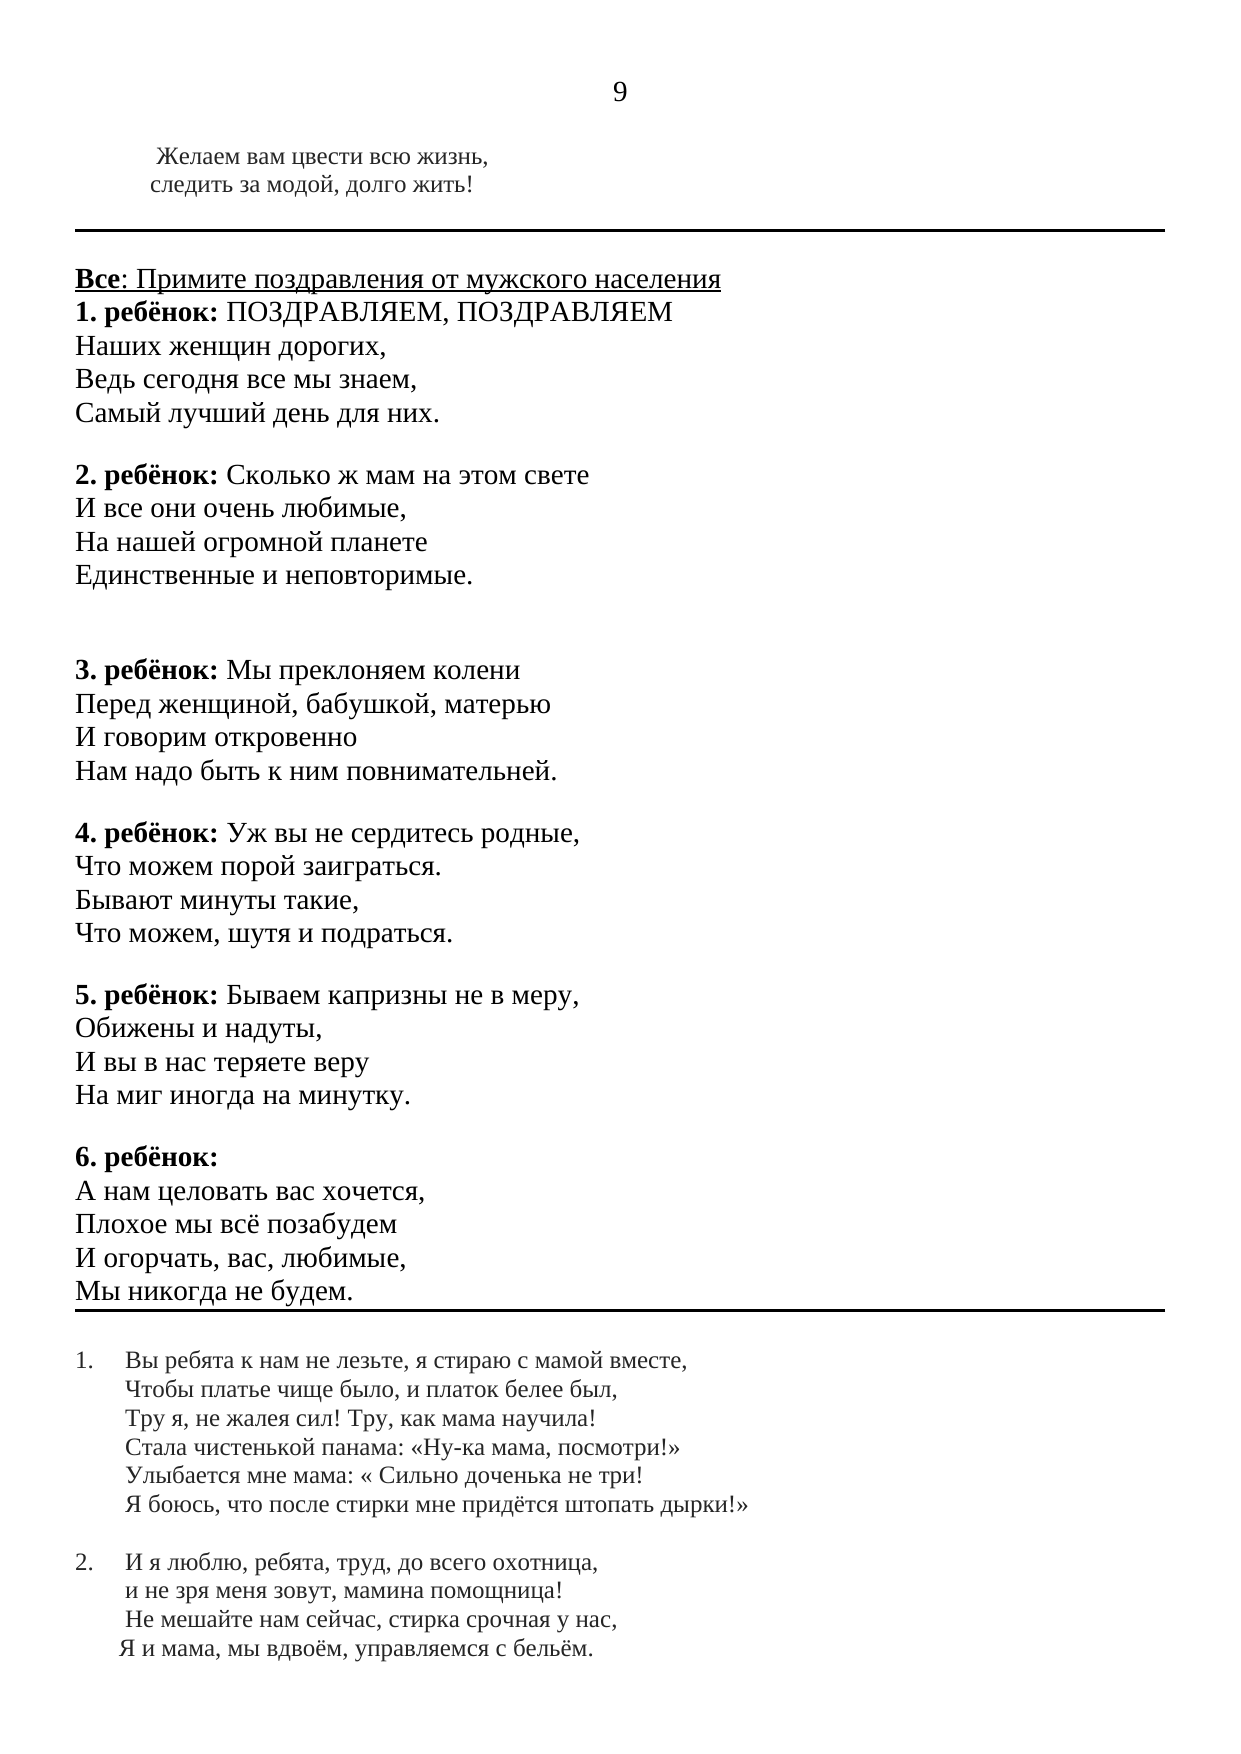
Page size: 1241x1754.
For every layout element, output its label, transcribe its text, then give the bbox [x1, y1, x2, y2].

text Все: Примите поздравления от мужского населения [75, 261, 1165, 294]
text Наших женщин дорогих, [75, 328, 1165, 362]
text Самый лучший день для них. [75, 395, 1165, 429]
text И говорим откровенно [75, 719, 1165, 753]
text 4. ребёнок: Уж вы не сердитесь родные, [75, 815, 1165, 848]
text И вы в нас теряете веру [75, 1044, 1165, 1077]
text Что можем порой заиграться. [75, 848, 1165, 882]
text 2. ребёнок: Сколько ж мам на этом свете [75, 457, 1165, 490]
text На нашей огромной планете [75, 524, 1165, 557]
text 1. Вы ребята к нам не лезьте, я стираю с мамой вместе, Чтобы платье чище было, и платок белее был, Тру я, не жалея сил! Тру, как мама научила! Стала чистенькой панама: «Ну-ка мама, посмотри!» Улыбается мне мама: « Сильно доченька не три! Я боюсь, что после стирки мне придётся штопать дырки!» [75, 1346, 1165, 1518]
text Перед женщиной, бабушкой, матерью [75, 686, 1165, 719]
text Что можем, шутя и подраться. [75, 915, 1165, 949]
text А нам целовать вас хочется, [75, 1173, 1165, 1206]
text Бывают минуты такие, [75, 882, 1165, 915]
text 5. ребёнок: Бываем капризны не в меру, [75, 977, 1165, 1010]
text Нам надо быть к ним повнимательней. [75, 753, 1165, 787]
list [112, 141, 1165, 198]
text И все они очень любимые, [75, 490, 1165, 524]
text 6. ребёнок: [75, 1139, 1165, 1173]
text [75, 1518, 1165, 1662]
text 3. ребёнок: Мы преклоняем колени [75, 652, 1165, 686]
text 1. ребёнок: ПОЗДРАВЛЯЕМ, ПОЗДРАВЛЯЕМ [75, 294, 1165, 328]
text И огорчать, вас, любимые, [75, 1240, 1165, 1273]
text Плохое мы всё позабудем [75, 1206, 1165, 1240]
text Единственные и неповторимые. [75, 557, 1165, 591]
text Ведь сегодня все мы знаем, [75, 362, 1165, 395]
text Обижены и надуты, [75, 1010, 1165, 1044]
text Мы никогда не будем. [75, 1273, 1165, 1309]
text На миг иногда на минутку. [75, 1077, 1165, 1111]
